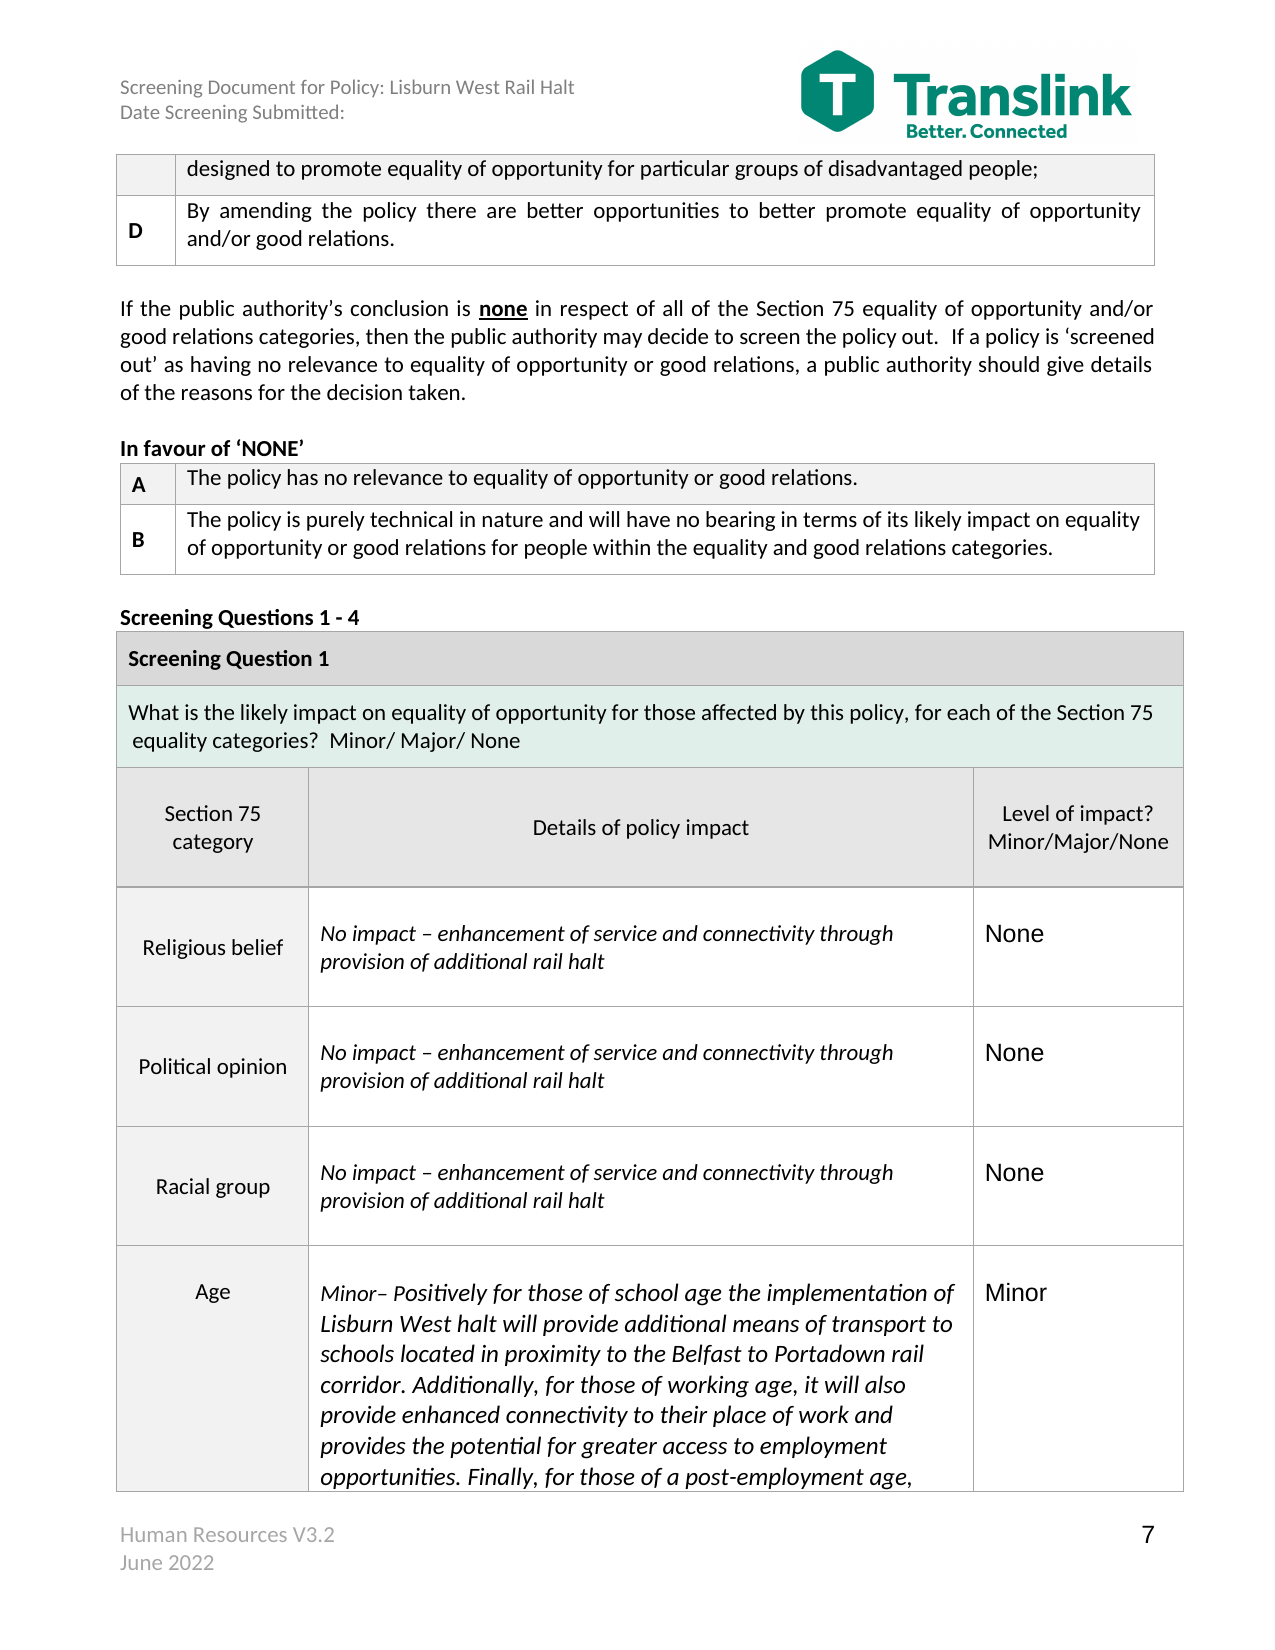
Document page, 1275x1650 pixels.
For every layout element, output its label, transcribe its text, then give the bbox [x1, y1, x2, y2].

text Screening Questions 1 - 4 [120, 603, 1155, 631]
table_cell D [117, 196, 175, 264]
table_header Screening Question 1 [117, 632, 1183, 685]
picture [797, 42, 1138, 146]
table_cell Section 75 category [117, 768, 308, 886]
text If the public authority’s conclusion is none in respect of all of the Section 75 equality of opportunity and/or good relations categories, then the public authority may decide to screen the policy out. If a policy is ‘screened out’ as having no relevance to equality of opportunity or good relations, a public authority should give details of the reasons for the decision taken. [120, 294, 1155, 406]
table_cell What is the likely impact on equality of opportunity for those affected by this policy, for each of the Section 75 equality categories? Minor/ Major/ None [117, 686, 1183, 767]
table_cell No impact – enhancement of service and connectivity through provision of additional rail halt [309, 888, 973, 1006]
table_cell Religious belief [117, 888, 308, 1006]
table_cell Level of impact? Minor/Major/None [974, 768, 1183, 886]
table_cell C [117, 155, 175, 195]
table_cell No impact – enhancement of service and connectivity through provision of additional rail halt [309, 1127, 973, 1245]
table_cell Political opinion [117, 1007, 308, 1126]
text In favour of ‘NONE’ [120, 434, 1155, 462]
table_header A [121, 464, 175, 504]
table_cell Details of policy impact [309, 768, 973, 886]
table_cell No impact – enhancement of service and connectivity through provision of additional rail halt [309, 1007, 973, 1126]
table_cell By amending the policy there are better opportunities to better promote equality of opportunity and/or good relations. [176, 196, 1154, 264]
table_cell B [121, 505, 175, 574]
table_cell Age [117, 1246, 308, 1491]
table_cell The policy is purely technical in nature and will have no bearing in terms of its likely impact on equality of opportunity or good relations for people within the equality and good relations categories. [176, 505, 1154, 574]
table_cell Racial group [117, 1127, 308, 1245]
table_header The policy has no relevance to equality of opportunity or good relations. [176, 464, 1154, 504]
